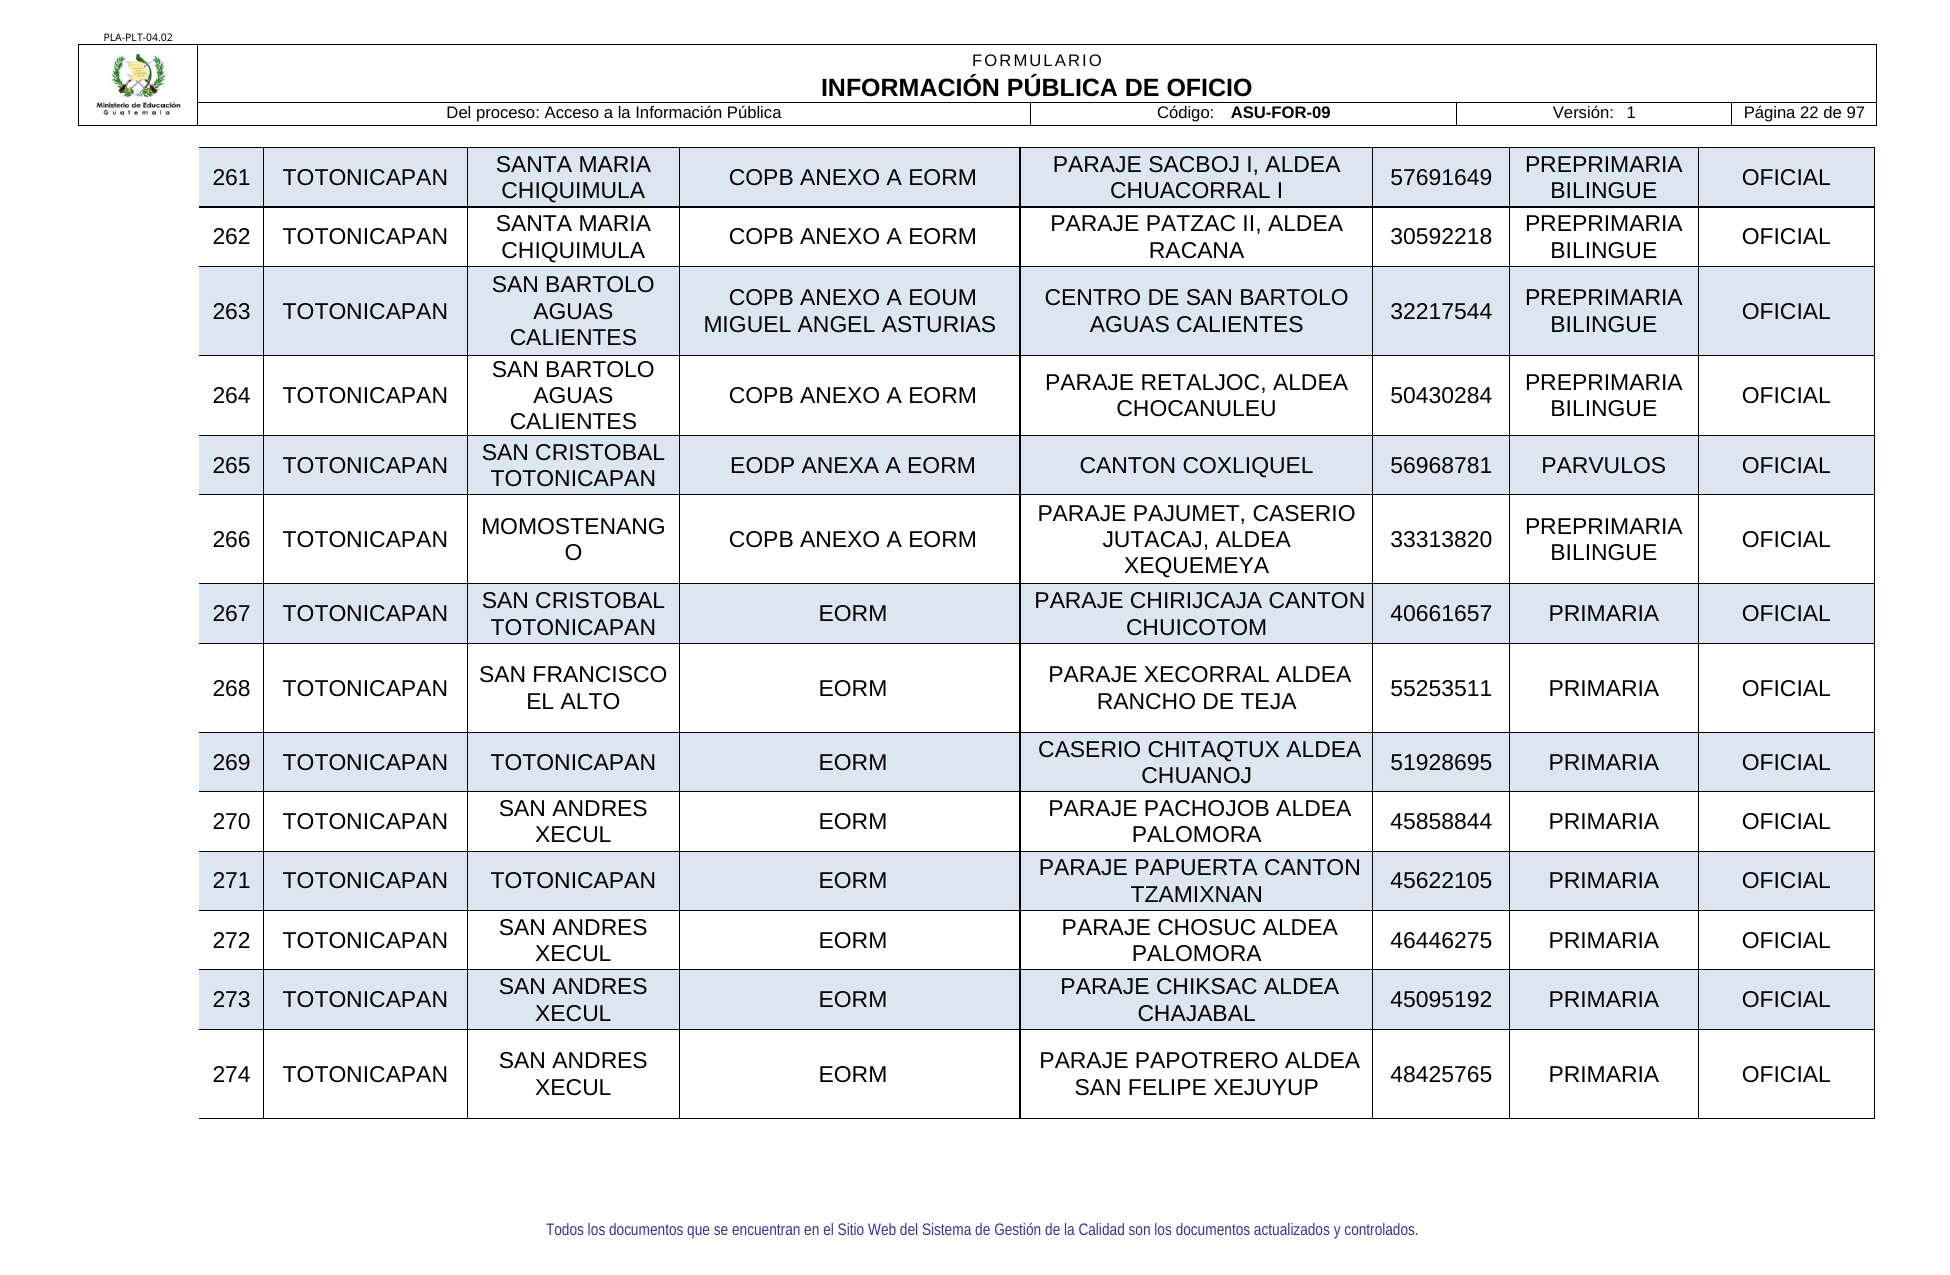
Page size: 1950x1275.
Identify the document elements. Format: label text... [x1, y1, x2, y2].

table_cell OFICIAL [1699, 208, 1874, 266]
table_cell TOTONICAPAN [264, 970, 467, 1029]
table_cell OFICIAL [1699, 644, 1874, 732]
table_cell 273 [199, 970, 263, 1029]
table_cell PARAJE SACBOJ I, ALDEA CHUACORRAL I [1021, 148, 1372, 206]
table_cell PARAJE CHOSUC ALDEA PALOMORA [1021, 911, 1372, 969]
table_cell 33313820 [1373, 495, 1509, 583]
table_cell MOMOSTENANGO [468, 495, 679, 583]
table_cell TOTONICAPAN [264, 495, 467, 583]
table_cell 274 [199, 1030, 263, 1118]
table_cell 45095192 [1373, 970, 1509, 1029]
table_cell SAN BARTOLO AGUAS CALIENTES [468, 356, 679, 435]
table_cell 268 [199, 644, 263, 732]
table_cell EORM [680, 644, 1019, 732]
table_cell 57691649 [1373, 148, 1509, 206]
table_cell PRIMARIA [1510, 970, 1698, 1029]
table_cell OFICIAL [1699, 267, 1874, 355]
table_cell 271 [199, 852, 263, 910]
table_cell 267 [199, 584, 263, 643]
table_cell PARAJE RETALJOC, ALDEA CHOCANULEU [1021, 356, 1372, 435]
table_cell EORM [680, 584, 1019, 643]
table_cell EORM [680, 852, 1019, 910]
table_cell TOTONICAPAN [264, 356, 467, 435]
table_cell CENTRO DE SAN BARTOLO AGUAS CALIENTES [1021, 267, 1372, 355]
table_cell PRIMARIA [1510, 1030, 1698, 1118]
table_cell EORM [680, 970, 1019, 1029]
table_cell PREPRIMARIA BILINGUE [1510, 208, 1698, 266]
table_cell EORM [680, 1030, 1019, 1118]
table_cell COPB ANEXO A EOUM MIGUEL ANGEL ASTURIAS [680, 267, 1019, 355]
table_cell OFICIAL [1699, 1030, 1874, 1118]
table_cell TOTONICAPAN [264, 733, 467, 791]
table_cell 270 [199, 792, 263, 851]
table_cell SAN FRANCISCO EL ALTO [468, 644, 679, 732]
table_cell PRIMARIA [1510, 911, 1698, 969]
table_cell OFICIAL [1699, 970, 1874, 1029]
table_cell OFICIAL [1699, 792, 1874, 851]
table_cell TOTONICAPAN [264, 1030, 467, 1118]
table_cell OFICIAL [1699, 584, 1874, 643]
table_cell PRIMARIA [1510, 733, 1698, 791]
table_cell 30592218 [1373, 208, 1509, 266]
table_cell EORM [680, 911, 1019, 969]
table_cell PREPRIMARIA BILINGUE [1510, 356, 1698, 435]
table_cell EORM [680, 733, 1019, 791]
table_cell 265 [199, 436, 263, 494]
table_cell 266 [199, 495, 263, 583]
table_cell SAN CRISTOBAL TOTONICAPAN [468, 436, 679, 494]
table_cell OFICIAL [1699, 733, 1874, 791]
table_cell 32217544 [1373, 267, 1509, 355]
table_cell 264 [199, 356, 263, 435]
table_cell PRIMARIA [1510, 852, 1698, 910]
table_cell 55253511 [1373, 644, 1509, 732]
table_cell OFICIAL [1699, 436, 1874, 494]
table_cell PREPRIMARIA BILINGUE [1510, 267, 1698, 355]
table_cell TOTONICAPAN [264, 267, 467, 355]
table_cell SAN CRISTOBAL TOTONICAPAN [468, 584, 679, 643]
table_cell TOTONICAPAN [264, 148, 467, 206]
table_cell PRIMARIA [1510, 644, 1698, 732]
table_cell 45622105 [1373, 852, 1509, 910]
table_cell COPB ANEXO A EORM [680, 208, 1019, 266]
table_cell SAN ANDRES XECUL [468, 970, 679, 1029]
table_cell PARAJE XECORRAL ALDEA RANCHO DE TEJA [1021, 644, 1372, 732]
table_cell CASERIO CHITAQTUX ALDEA CHUANOJ [1021, 733, 1372, 791]
table_cell PREPRIMARIA BILINGUE [1510, 148, 1698, 206]
table_cell EODP ANEXA A EORM [680, 436, 1019, 494]
table_cell OFICIAL [1699, 495, 1874, 583]
table_cell 40661657 [1373, 584, 1509, 643]
table_cell COPB ANEXO A EORM [680, 148, 1019, 206]
table_cell 50430284 [1373, 356, 1509, 435]
table_cell 269 [199, 733, 263, 791]
table_cell SANTA MARIA CHIQUIMULA [468, 148, 679, 206]
table_cell SANTA MARIA CHIQUIMULA [468, 208, 679, 266]
table_cell 46446275 [1373, 911, 1509, 969]
table_cell 48425765 [1373, 1030, 1509, 1118]
table_cell PREPRIMARIA BILINGUE [1510, 495, 1698, 583]
table_cell 262 [199, 208, 263, 266]
table_cell TOTONICAPAN [264, 208, 467, 266]
table_cell TOTONICAPAN [468, 733, 679, 791]
table_cell 45858844 [1373, 792, 1509, 851]
table_cell 261 [199, 148, 263, 206]
table_cell 272 [199, 911, 263, 969]
picture [95, 51, 181, 117]
table_cell 56968781 [1373, 436, 1509, 494]
table_cell OFICIAL [1699, 852, 1874, 910]
table_cell PARAJE PAPOTRERO ALDEA SAN FELIPE XEJUYUP [1021, 1030, 1372, 1118]
table_cell TOTONICAPAN [264, 852, 467, 910]
table_cell PRIMARIA [1510, 792, 1698, 851]
table_cell COPB ANEXO A EORM [680, 495, 1019, 583]
table_cell EORM [680, 792, 1019, 851]
table_cell PARAJE PAJUMET, CASERIO JUTACAJ, ALDEA XEQUEMEYA [1021, 495, 1372, 583]
table_cell TOTONICAPAN [264, 644, 467, 732]
table_cell PARAJE PAPUERTA CANTON TZAMIXNAN [1021, 852, 1372, 910]
table_cell 263 [199, 267, 263, 355]
table_cell OFICIAL [1699, 911, 1874, 969]
table_cell 51928695 [1373, 733, 1509, 791]
table_cell SAN BARTOLO AGUAS CALIENTES [468, 267, 679, 355]
table_cell SAN ANDRES XECUL [468, 911, 679, 969]
table_cell TOTONICAPAN [468, 852, 679, 910]
table_cell PARAJE PACHOJOB ALDEA PALOMORA [1021, 792, 1372, 851]
table_cell TOTONICAPAN [264, 911, 467, 969]
table_cell COPB ANEXO A EORM [680, 356, 1019, 435]
table_cell TOTONICAPAN [264, 436, 467, 494]
table_cell CANTON COXLIQUEL [1021, 436, 1372, 494]
table_cell PARVULOS [1510, 436, 1698, 494]
table_cell PARAJE CHIRIJCAJA CANTON CHUICOTOM [1021, 584, 1372, 643]
table_cell SAN ANDRES XECUL [468, 1030, 679, 1118]
table_cell PARAJE CHIKSAC ALDEA CHAJABAL [1021, 970, 1372, 1029]
table_cell SAN ANDRES XECUL [468, 792, 679, 851]
table_cell PRIMARIA [1510, 584, 1698, 643]
table_cell OFICIAL [1699, 356, 1874, 435]
table_cell PARAJE PATZAC II, ALDEA RACANA [1021, 208, 1372, 266]
table_cell TOTONICAPAN [264, 792, 467, 851]
table_cell OFICIAL [1699, 148, 1874, 206]
table_cell TOTONICAPAN [264, 584, 467, 643]
